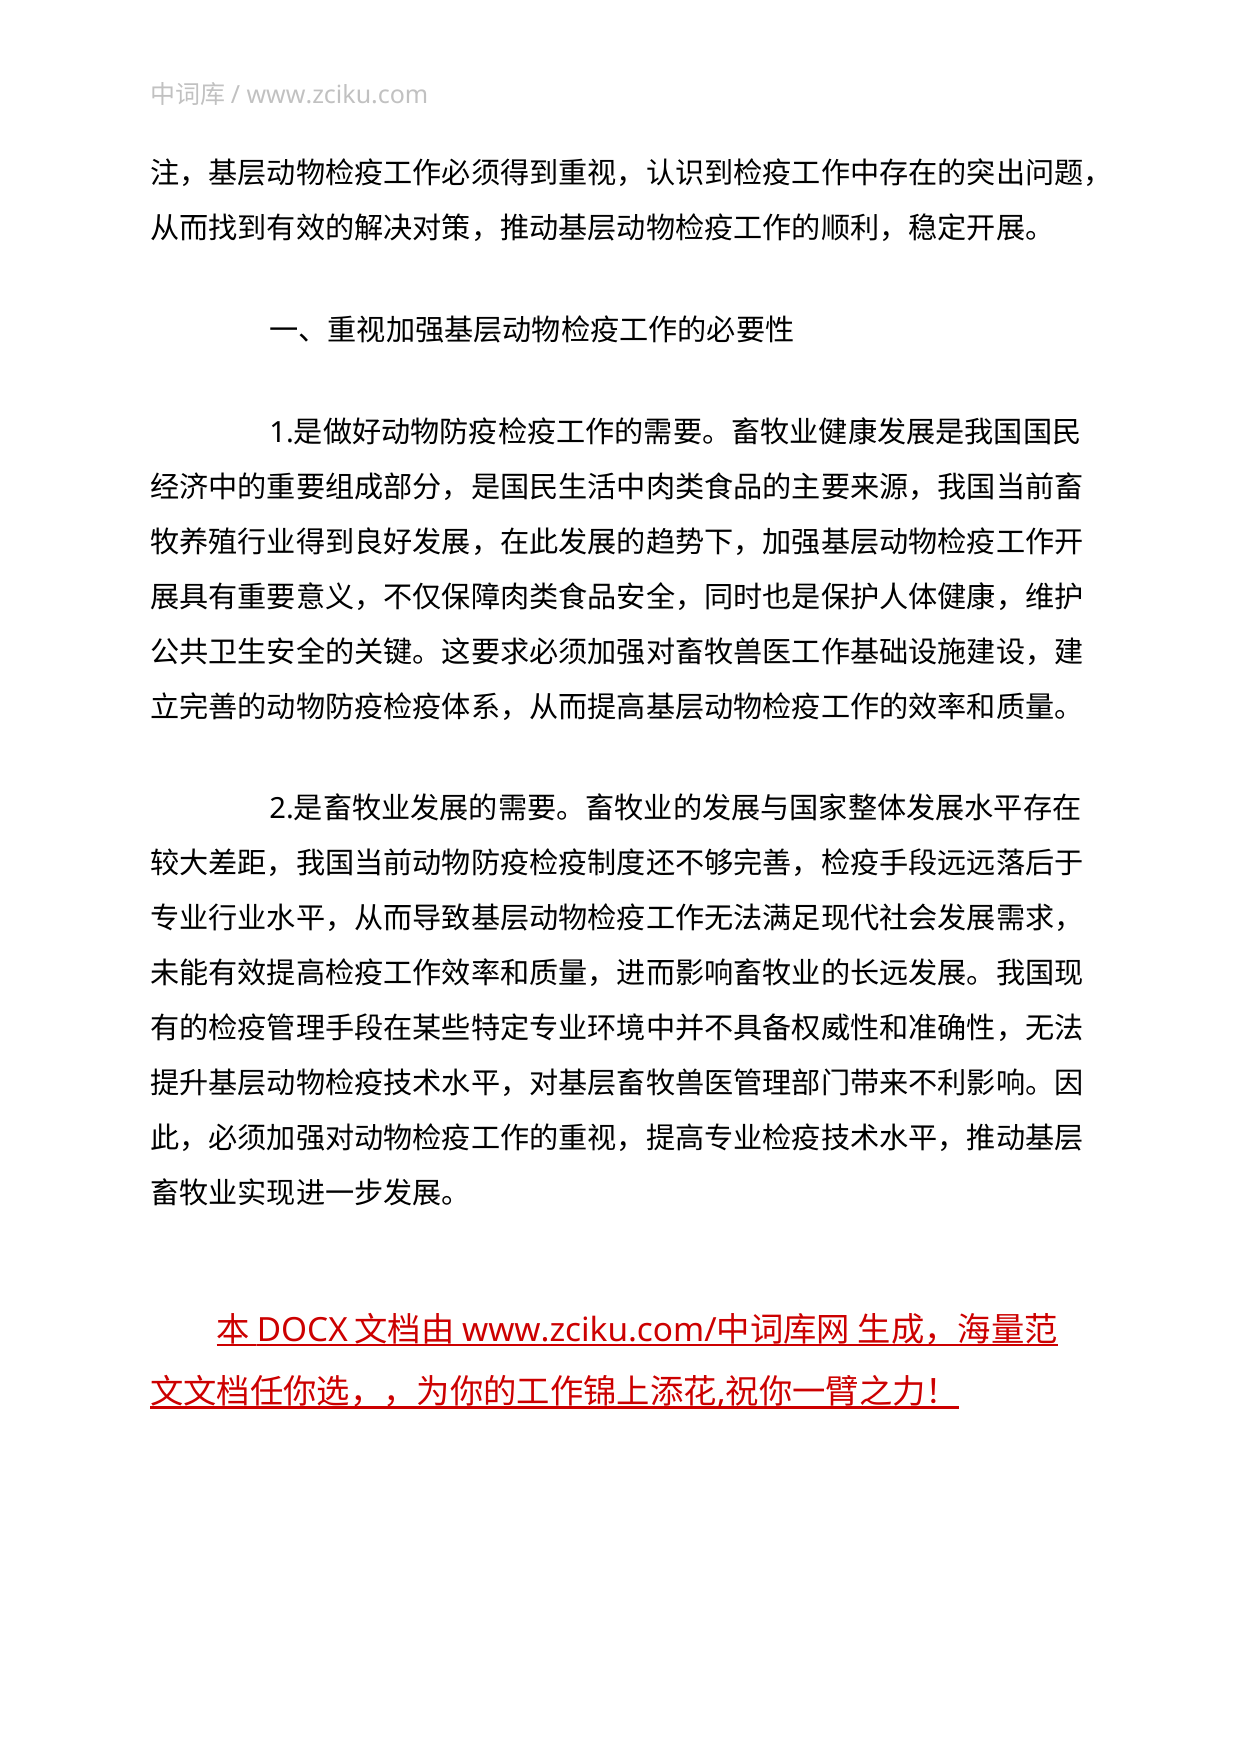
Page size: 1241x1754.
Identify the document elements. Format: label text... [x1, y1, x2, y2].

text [150, 150, 1090, 247]
text 1.是做好动物防疫检疫工作的需要。畜牧业健康发展是我国国民经济中的重要组成部分，是国民生活中肉类食品的主要来源，我国当前畜牧养殖行业得到良好发展，在此发展的趋势下，加强基层动物检疫工作开展具有重要意义，不仅保障肉类食品安全，同时也是保护人体健康，维护公共卫生安全的关键。这要求必须加强对畜牧兽医工作基础设施建设，建立完善的动物防疫检疫体系，从而提高基层动物检疫工作的效率和质量。 [150, 409, 1090, 726]
text 本DOCX文档由 www.zciku.com/中词库网 生成，海量范文文档任你选，，为你的工作锦上添花,祝你一臂之力！ [150, 1302, 1090, 1414]
text 一、重视加强基层动物检疫工作的必要性 [150, 307, 1090, 349]
text 2.是畜牧业发展的需要。畜牧业的发展与国家整体发展水平存在较大差距，我国当前动物防疫检疫制度还不够完善，检疫手段远远落后于专业行业水平，从而导致基层动物检疫工作无法满足现代社会发展需求，未能有效提高检疫工作效率和质量，进而影响畜牧业的长远发展。我国现有的检疫管理手段在某些特定专业环境中并不具备权威性和准确性，无法提升基层动物检疫技术水平，对基层畜牧兽医管理部门带来不利影响。因此，必须加强对动物检疫工作的重视，提高专业检疫技术水平，推动基层畜牧业实现进一步发展。 [150, 785, 1090, 1212]
